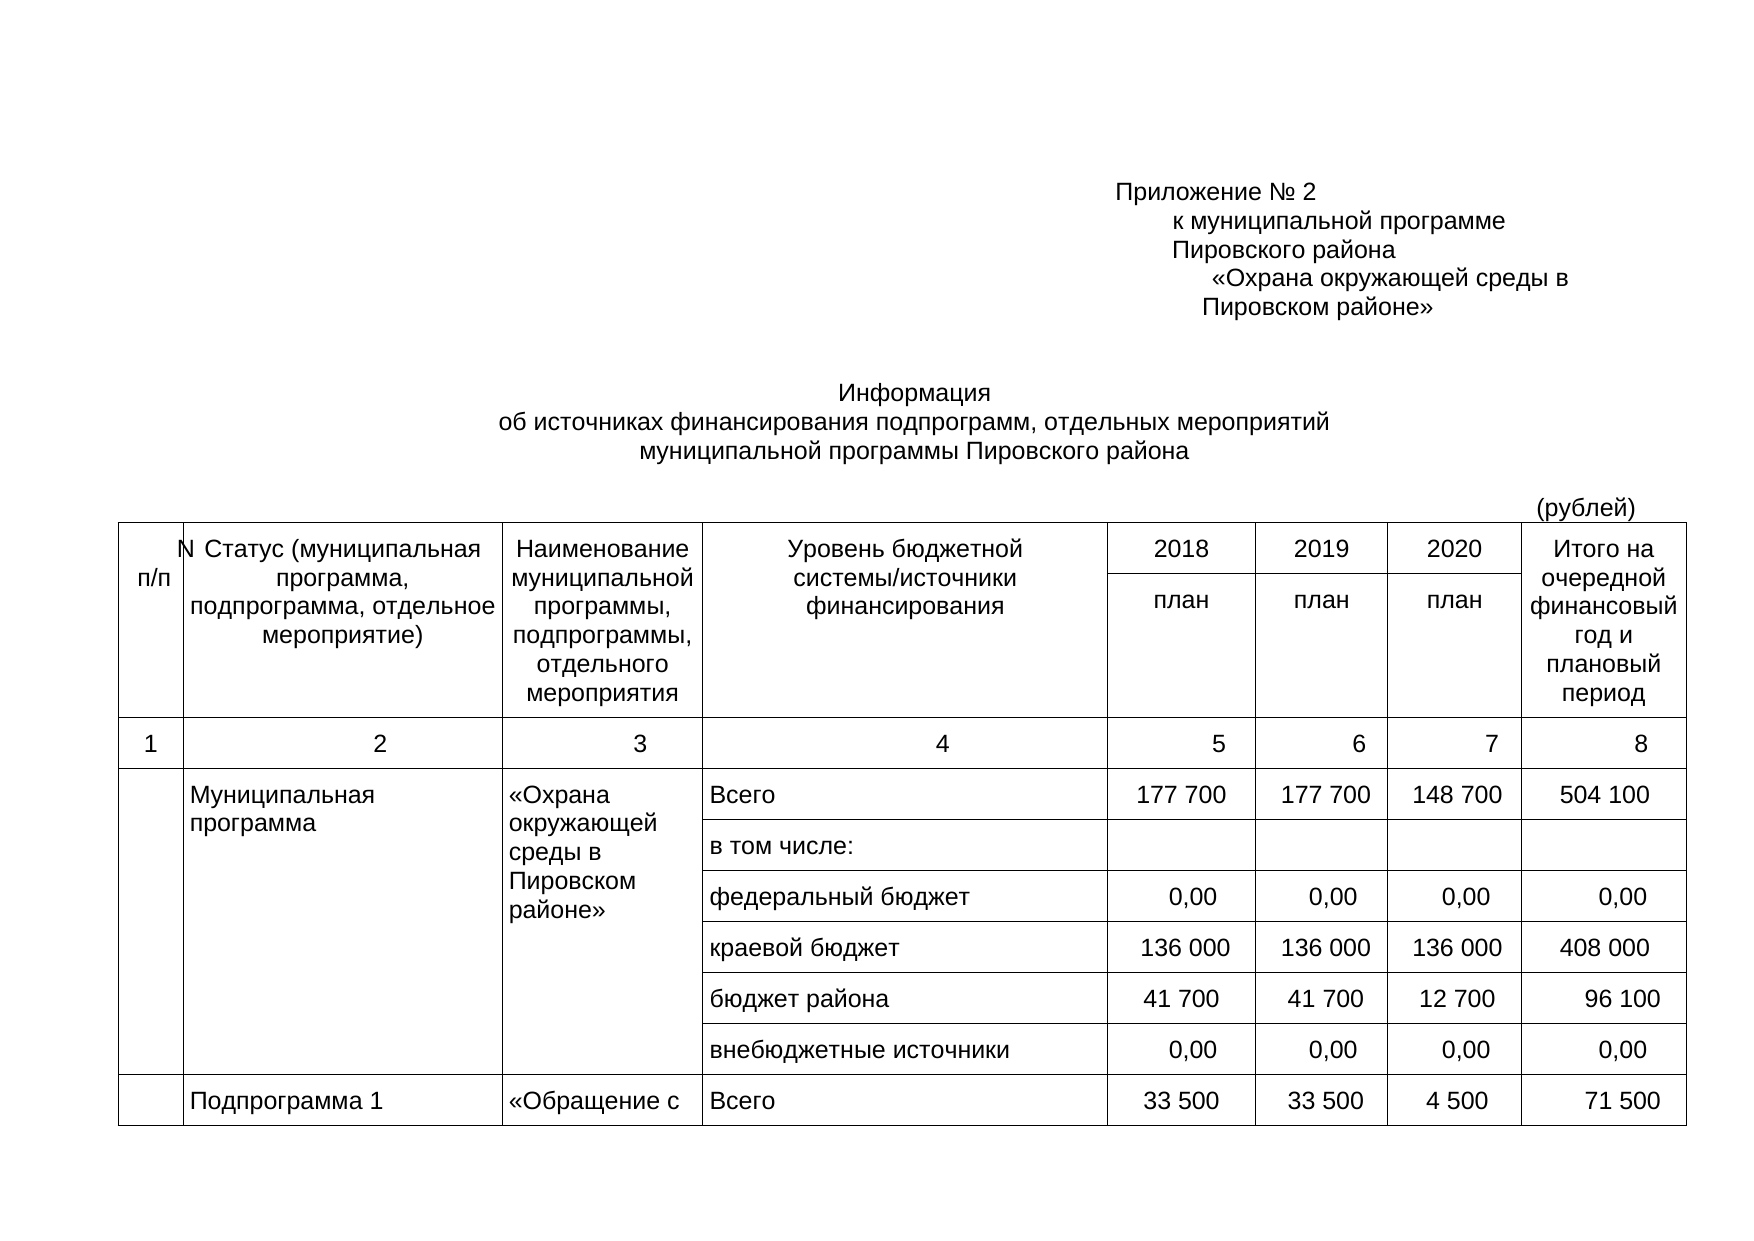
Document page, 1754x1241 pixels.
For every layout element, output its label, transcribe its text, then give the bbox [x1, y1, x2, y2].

table_cell 2 [184, 718, 502, 768]
table_cell федеральный бюджет [703, 871, 1107, 921]
table_cell Подпрограмма 1 [184, 1075, 502, 1125]
table_cell 6 [1256, 718, 1387, 768]
table_cell 0,00 [1388, 871, 1521, 921]
table_cell план [1108, 574, 1255, 717]
table_cell 0,00 [1108, 1024, 1255, 1074]
table_cell 408 000 [1522, 922, 1686, 972]
table_cell 148 700 [1388, 769, 1521, 819]
table_cell 0,00 [1256, 1024, 1387, 1074]
text Приложение № 2 [664, 177, 1636, 206]
table_cell план [1388, 574, 1521, 717]
table_cell 4 [703, 718, 1107, 768]
table_cell 71 500 [1522, 1075, 1686, 1125]
table_cell 4 500 [1388, 1075, 1521, 1125]
text (рублей) [118, 493, 1636, 522]
table_cell 136 000 [1256, 922, 1387, 972]
table_cell 177 700 [1108, 769, 1255, 819]
table_cell 0,00 [1256, 871, 1387, 921]
text Информация [118, 378, 1636, 407]
table_cell 96 100 [1522, 973, 1686, 1023]
table_cell [1388, 820, 1521, 870]
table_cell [503, 1075, 702, 1125]
table_cell 8 [1522, 718, 1686, 768]
table_header Уровень бюджетной системы/источники финансирования [703, 523, 1107, 717]
text к муниципальной программе [718, 206, 1636, 235]
table_header N п/п [119, 523, 183, 717]
table_cell [119, 769, 183, 1074]
text муниципальной программы Пировского района [118, 436, 1636, 465]
table_cell внебюджетные источники [703, 1024, 1107, 1074]
table_cell план [1256, 574, 1387, 717]
text «Охрана окружающей среды в Пировском районе» [999, 263, 1636, 321]
table_cell 0,00 [1522, 1024, 1686, 1074]
table_cell 136 000 [1388, 922, 1521, 972]
table_cell 41 700 [1256, 973, 1387, 1023]
table_header 2020 [1388, 523, 1521, 573]
table_cell 7 [1388, 718, 1521, 768]
table_cell Всего [703, 769, 1107, 819]
table_cell 0,00 [1108, 871, 1255, 921]
table_header 2018 [1108, 523, 1255, 573]
table_cell 41 700 [1108, 973, 1255, 1023]
text Пировского района [718, 235, 1636, 263]
table_header Наименование муниципальной программы, подпрограммы, отдельного мероприятия [503, 523, 702, 717]
table_cell краевой бюджет [703, 922, 1107, 972]
table_cell Всего [703, 1075, 1107, 1125]
table_cell 0,00 [1522, 871, 1686, 921]
table_header Статус (муниципальная программа, подпрограмма, отдельное мероприятие) [184, 523, 502, 717]
table_cell «Охрана окружающей среды в Пировском районе» [503, 769, 702, 1074]
table_cell бюджет района [703, 973, 1107, 1023]
table_cell 33 500 [1108, 1075, 1255, 1125]
table_cell [1256, 820, 1387, 870]
table_cell в том числе: [703, 820, 1107, 870]
table_cell 33 500 [1256, 1075, 1387, 1125]
table_cell 12 700 [1388, 973, 1521, 1023]
table_cell 504 100 [1522, 769, 1686, 819]
table_cell [1108, 820, 1255, 870]
table_header 2019 [1256, 523, 1387, 573]
table_cell 5 [1108, 718, 1255, 768]
table_cell [1522, 820, 1686, 870]
table_header Итого на очередной финансовый год и плановый период [1522, 523, 1686, 717]
text об источниках финансирования подпрограмм, отдельных мероприятий [118, 407, 1636, 436]
table_cell 3 [503, 718, 702, 768]
table_cell 136 000 [1108, 922, 1255, 972]
table_cell Муниципальная программа [184, 769, 502, 1074]
table_cell [119, 1075, 183, 1125]
table_cell 177 700 [1256, 769, 1387, 819]
table_cell 0,00 [1388, 1024, 1521, 1074]
table_cell 1 [119, 718, 183, 768]
